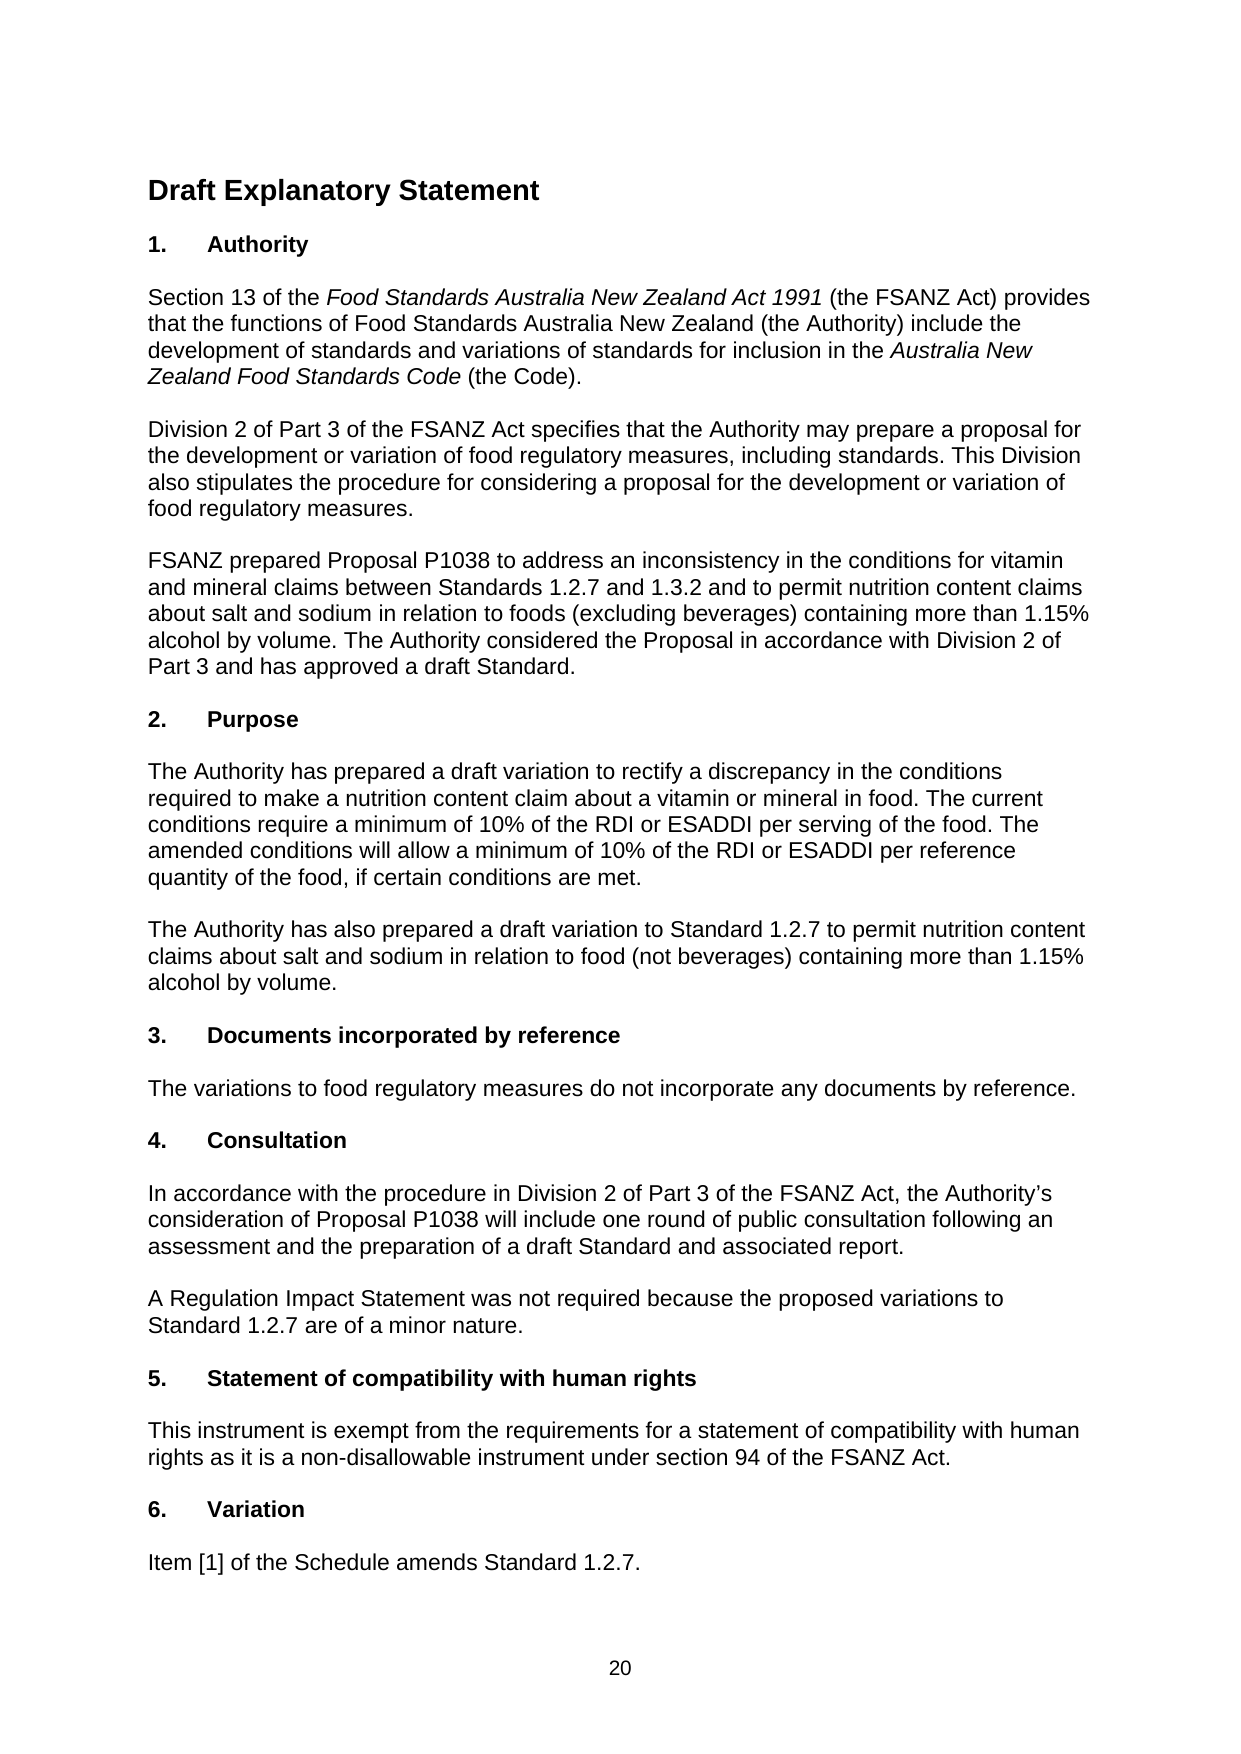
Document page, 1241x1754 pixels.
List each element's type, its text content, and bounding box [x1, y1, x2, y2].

text Division 2 of Part 3 of the FSANZ Act specifies that the Authority may prepare a proposal for the development or variation of food regulatory measures, including standards. This Division also stipulates the procedure for considering a proposal for the development or variation of food regulatory measures. [148, 416, 1092, 521]
text 4. Consultation [148, 1127, 1092, 1154]
text A Regulation Impact Statement was not required because the proposed variations to Standard 1.2.7 are of a minor nature. [148, 1285, 1092, 1338]
text Item [1] of the Schedule amends Standard 1.2.7. [148, 1549, 1092, 1575]
text This instrument is exempt from the requirements for a statement of compatibility with human rights as it is a non-disallowable instrument under section 94 of the FSANZ Act. [148, 1417, 1092, 1470]
text 1. Authority [148, 231, 1092, 258]
text 3. Documents incorporated by reference [148, 1022, 1092, 1048]
text The Authority has also prepared a draft variation to Standard 1.2.7 to permit nutrition content claims about salt and sodium in relation to food (not beverages) containing more than 1.15% alcohol by volume. [148, 916, 1092, 996]
text 6. Variation [148, 1496, 1092, 1523]
subtitle Draft Explanatory Statement [148, 173, 1092, 206]
text The Authority has prepared a draft variation to rectify a discrepancy in the conditions required to make a nutrition content claim about a vitamin or mineral in food. The current conditions require a minimum of 10% of the RDI or ESADDI per serving of the food. The amended conditions will allow a minimum of 10% of the RDI or ESADDI per reference quantity of the food, if certain conditions are met. [148, 758, 1092, 890]
text Section 13 of the Food Standards Australia New Zealand Act 1991 (the FSANZ Act) provides that the functions of Food Standards Australia New Zealand (the Authority) include the development of standards and variations of standards for inclusion in the Australia New Zealand Food Standards Code (the Code). [148, 284, 1092, 389]
text FSANZ prepared Proposal P1038 to address an inconsistency in the conditions for vitamin and mineral claims between Standards 1.2.7 and 1.3.2 and to permit nutrition content claims about salt and sodium in relation to foods (excluding beverages) containing more than 1.15% alcohol by volume. The Authority considered the Proposal in accordance with Division 2 of Part 3 and has approved a draft Standard. [148, 547, 1092, 679]
text The variations to food regulatory measures do not incorporate any documents by reference. [148, 1074, 1092, 1101]
text 5. Statement of compatibility with human rights [148, 1364, 1092, 1391]
text In accordance with the procedure in Division 2 of Part 3 of the FSANZ Act, the Authority’s consideration of Proposal P1038 will include one round of public consultation following an assessment and the preparation of a draft Standard and associated report. [148, 1180, 1092, 1259]
text 2. Purpose [148, 706, 1092, 732]
